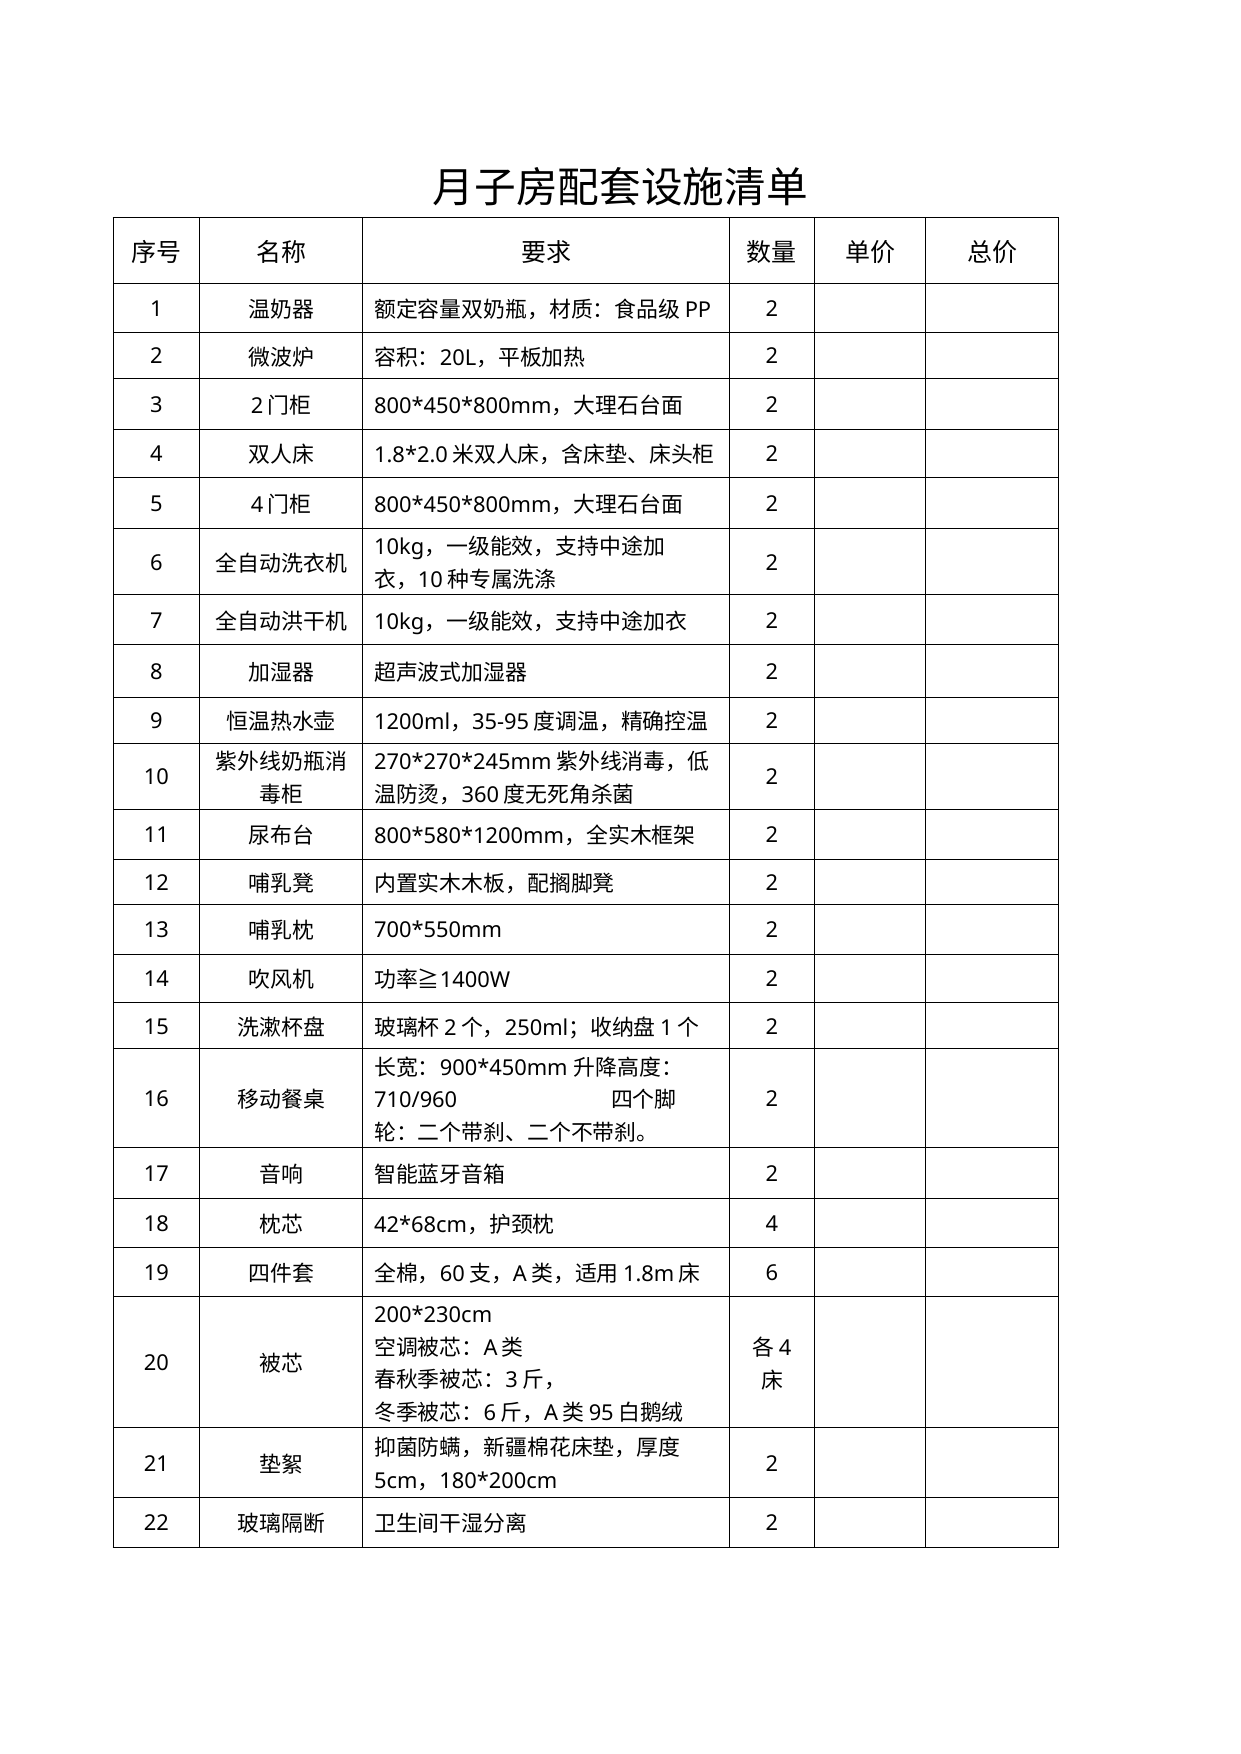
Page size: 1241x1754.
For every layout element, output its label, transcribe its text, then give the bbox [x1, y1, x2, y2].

table_cell 紫外线奶瓶消毒柜 [200, 744, 362, 809]
table_cell 全棉，60支，A类，适用1.8m床 [363, 1248, 729, 1296]
table_cell 全自动洪干机 [200, 595, 362, 644]
table_cell 17 [114, 1148, 199, 1198]
table_cell [815, 333, 925, 378]
table_cell 2 [730, 1428, 814, 1497]
table_cell 2 [730, 379, 814, 429]
table_cell 智能蓝牙音箱 [363, 1148, 729, 1198]
table_cell 2 [730, 529, 814, 594]
table_cell [815, 645, 925, 697]
table_cell 18 [114, 1199, 199, 1247]
table_cell 1 [114, 284, 199, 332]
table_cell 22 [114, 1498, 199, 1547]
table_cell [926, 529, 1058, 594]
table_header 序号 [114, 218, 199, 283]
table_cell 微波炉 [200, 333, 362, 378]
table_cell [815, 1148, 925, 1198]
table_header 单价 [815, 218, 925, 283]
table_cell 垫絮 [200, 1428, 362, 1497]
table_cell 长宽：900*450mm 升降高度：710/960 四个脚轮：二个带刹、二个不带刹。 [363, 1049, 729, 1147]
table_cell [926, 810, 1058, 858]
table_cell 4 [114, 430, 199, 477]
table_cell [926, 430, 1058, 477]
table_cell 超声波式加湿器 [363, 645, 729, 697]
table_cell 13 [114, 905, 199, 954]
table_cell 6 [114, 529, 199, 594]
table_cell 12 [114, 860, 199, 904]
table_cell [926, 1498, 1058, 1547]
table_cell 移动餐桌 [200, 1049, 362, 1147]
table_cell [926, 905, 1058, 954]
table_cell 2 [730, 860, 814, 904]
table_cell 2 [730, 478, 814, 528]
table_cell [815, 1049, 925, 1147]
table_cell [815, 955, 925, 1002]
table_header 名称 [200, 218, 362, 283]
table_cell [926, 1297, 1058, 1427]
table_cell [926, 1148, 1058, 1198]
table_cell 哺乳枕 [200, 905, 362, 954]
table_cell 15 [114, 1003, 199, 1048]
table_cell [926, 1003, 1058, 1048]
table_cell 全自动洗衣机 [200, 529, 362, 594]
table_cell 2 [730, 698, 814, 743]
table_cell [815, 379, 925, 429]
table_cell 容积：20L，平板加热 [363, 333, 729, 378]
table_cell 4 [730, 1199, 814, 1247]
table_cell [926, 284, 1058, 332]
table_cell 9 [114, 698, 199, 743]
table_cell 双人床 [200, 430, 362, 477]
table_cell 玻璃隔断 [200, 1498, 362, 1547]
table_cell 2 [730, 810, 814, 858]
table_cell 2 [114, 333, 199, 378]
table_cell 10kg，一级能效，支持中途加衣 [363, 595, 729, 644]
table_cell 16 [114, 1049, 199, 1147]
table_cell [926, 955, 1058, 1002]
table_cell 700*550mm [363, 905, 729, 954]
table_cell [815, 284, 925, 332]
table_cell 加湿器 [200, 645, 362, 697]
table_cell 2 [730, 1148, 814, 1198]
table_cell 洗漱杯盘 [200, 1003, 362, 1048]
table_cell [926, 1248, 1058, 1296]
table_cell [815, 1428, 925, 1497]
table_cell [815, 744, 925, 809]
table_cell 2 [730, 1049, 814, 1147]
table_cell [926, 595, 1058, 644]
table_cell 2 [730, 1498, 814, 1547]
table_cell 恒温热水壶 [200, 698, 362, 743]
table_cell 音响 [200, 1148, 362, 1198]
table_cell 吹风机 [200, 955, 362, 1002]
table_cell 2 [730, 955, 814, 1002]
table_cell 4门柜 [200, 478, 362, 528]
table_cell [926, 645, 1058, 697]
table_cell 14 [114, 955, 199, 1002]
table_cell 2门柜 [200, 379, 362, 429]
table_cell 抑菌防螨，新疆棉花床垫，厚度5cm，180*200cm [363, 1428, 729, 1497]
table_cell [815, 529, 925, 594]
table_cell 5 [114, 478, 199, 528]
table_cell 2 [730, 1003, 814, 1048]
table_cell 10kg，一级能效，支持中途加衣，10种专属洗涤 [363, 529, 729, 594]
table_cell [926, 333, 1058, 378]
table_cell 1200ml，35-95度调温，精确控温 [363, 698, 729, 743]
table_cell [815, 1199, 925, 1247]
table_cell 2 [730, 645, 814, 697]
table_cell 7 [114, 595, 199, 644]
table_cell [815, 698, 925, 743]
table_cell 42*68cm，护颈枕 [363, 1199, 729, 1247]
table_cell [926, 744, 1058, 809]
table_cell [926, 860, 1058, 904]
text 月子房配套设施清单 [112, 152, 1128, 217]
table_cell [926, 478, 1058, 528]
table_cell 800*580*1200mm，全实木框架 [363, 810, 729, 858]
table_cell 2 [730, 284, 814, 332]
table_cell 内置实木木板，配搁脚凳 [363, 860, 729, 904]
table_cell [815, 1248, 925, 1296]
table_cell [926, 1049, 1058, 1147]
table_cell 哺乳凳 [200, 860, 362, 904]
table_cell [926, 379, 1058, 429]
table_header 要求 [363, 218, 729, 283]
table_cell 270*270*245mm紫外线消毒，低温防烫，360度无死角杀菌 [363, 744, 729, 809]
table_cell 11 [114, 810, 199, 858]
table_cell [815, 430, 925, 477]
table_cell [815, 478, 925, 528]
table_cell [815, 1297, 925, 1427]
table_cell 800*450*800mm，大理石台面 [363, 478, 729, 528]
table_cell [815, 1003, 925, 1048]
table_cell 20 [114, 1297, 199, 1427]
table_cell 四件套 [200, 1248, 362, 1296]
table_cell 3 [114, 379, 199, 429]
table_cell [815, 595, 925, 644]
table_cell 额定容量双奶瓶，材质：食品级PP [363, 284, 729, 332]
table_cell 21 [114, 1428, 199, 1497]
table_cell 8 [114, 645, 199, 697]
table_cell 19 [114, 1248, 199, 1296]
table_cell 温奶器 [200, 284, 362, 332]
table_cell [926, 698, 1058, 743]
table_cell [815, 1498, 925, 1547]
table_cell 各4床 [730, 1297, 814, 1427]
table_cell 卫生间干湿分离 [363, 1498, 729, 1547]
table_cell 10 [114, 744, 199, 809]
table_cell 被芯 [200, 1297, 362, 1427]
table_cell [815, 905, 925, 954]
table_cell 2 [730, 430, 814, 477]
table_cell 功率≧1400W [363, 955, 729, 1002]
table_cell [926, 1428, 1058, 1497]
table_cell [815, 810, 925, 858]
table_cell 枕芯 [200, 1199, 362, 1247]
table_cell 200*230cm 空调被芯：A类 春秋季被芯：3斤， 冬季被芯：6斤，A类95白鹅绒 [363, 1297, 729, 1427]
table_header 总价 [926, 218, 1058, 283]
table_cell 尿布台 [200, 810, 362, 858]
table_cell [815, 860, 925, 904]
table_cell 1.8*2.0米双人床，含床垫、床头柜 [363, 430, 729, 477]
table_cell 2 [730, 595, 814, 644]
table_cell 2 [730, 333, 814, 378]
table_cell 800*450*800mm，大理石台面 [363, 379, 729, 429]
table_cell 2 [730, 744, 814, 809]
table_cell 6 [730, 1248, 814, 1296]
table_header 数量 [730, 218, 814, 283]
table_cell 2 [730, 905, 814, 954]
table_cell 玻璃杯2个，250ml；收纳盘1个 [363, 1003, 729, 1048]
table_cell [926, 1199, 1058, 1247]
